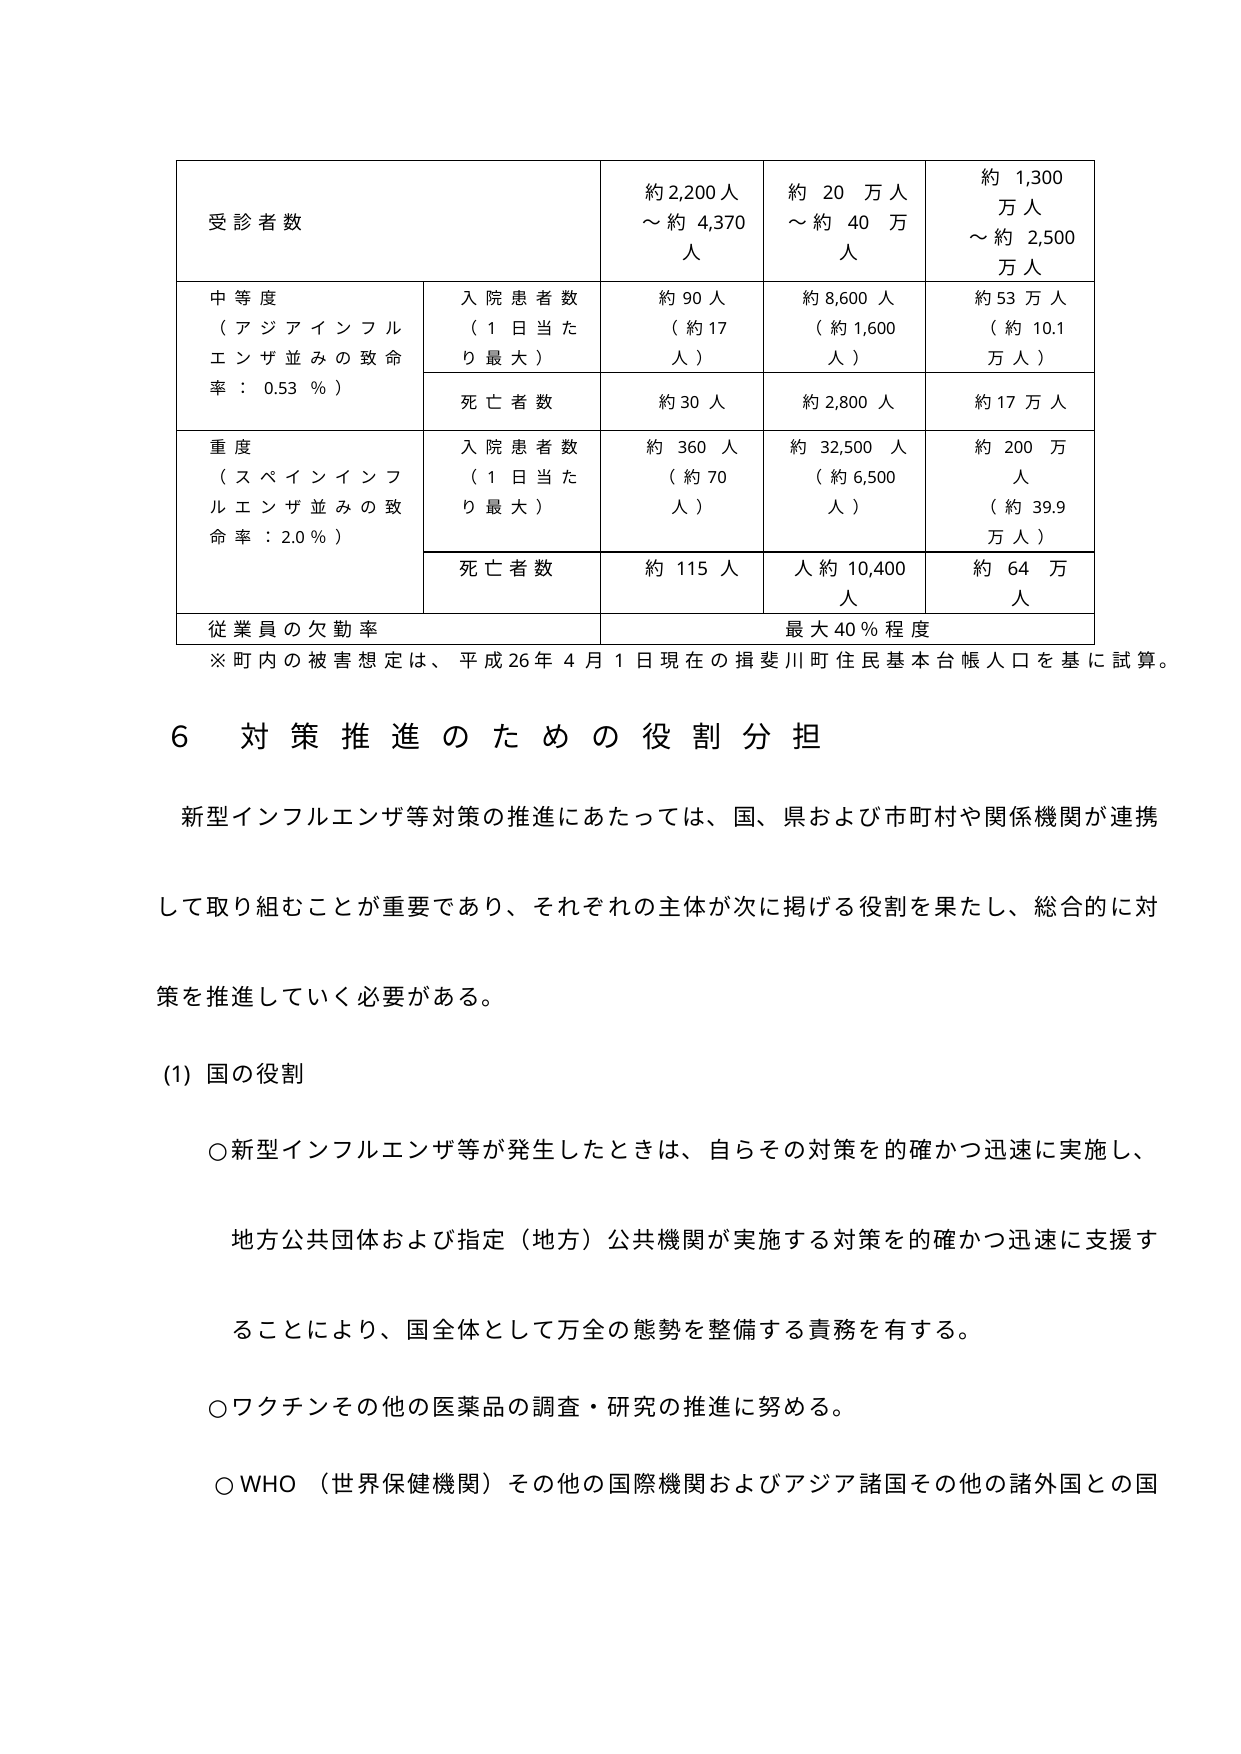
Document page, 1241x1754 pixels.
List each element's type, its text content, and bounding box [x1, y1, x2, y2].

table_cell 約30 人 [601, 373, 763, 430]
table_cell 最大40％程度 [601, 614, 1094, 643]
table_cell 約90人 （約17 人） [601, 282, 763, 372]
table_cell 死亡者数 [424, 373, 600, 430]
table_cell 死亡者数 [424, 553, 600, 612]
table_cell 約17 万人 [926, 373, 1094, 430]
table_cell 入院患者数 （1 日当たり最大） [424, 431, 600, 551]
table_cell 人約10,400 人 [764, 553, 925, 612]
text ６ 対策推進のための役割分担 [155, 704, 1159, 764]
text ○新型インフルエンザ等が発生したときは、自らその対策を的確かつ迅速に実施し、地方公共団体および指定（地方）公共機関が実施する対策を的確かつ迅速に支援することにより、国全体として万全の態勢を整備する責務を有する。 [195, 1119, 1159, 1359]
table_cell 約20 万人 ～約40 万人 [764, 161, 925, 281]
table_cell 約1,300 万人 ～約2,500 万人 [926, 161, 1094, 281]
text ※町内の被害想定は、平成26年4月1日現在の揖斐川町住民基本台帳人口を基に試算。 [155, 644, 1159, 674]
table_cell 約115人 [601, 553, 763, 612]
table_cell 約2,200人 ～約4,370 人 [601, 161, 763, 281]
table_cell 受診者数 [177, 161, 600, 281]
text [195, 1452, 1159, 1512]
table_cell 入院患者数 （1 日当たり最大） [424, 282, 600, 372]
table_cell 中等度 （アジアインフルエンザ並みの致命率：0.53％） [177, 282, 423, 430]
text (1) 国の役割 [155, 1042, 1159, 1102]
table_cell 約8,600 人 （約1,600 人） [764, 282, 925, 372]
table_cell 従業員の欠勤率 [177, 614, 600, 643]
text 新型インフルエンザ等対策の推進にあたっては、国、県および市町村や関係機関が連携して取り組むことが重要であり、それぞれの主体が次に掲げる役割を果たし、総合的に対策を推進していく必要がある。 [155, 786, 1159, 1026]
text ○ワクチンその他の医薬品の調査・研究の推進に努める。 [195, 1376, 1159, 1436]
table_cell 約64 万人 [926, 553, 1094, 612]
table_cell 約360人 （約70人） [601, 431, 763, 551]
table_cell 約32,500 人 （約6,500 人） [764, 431, 925, 551]
table_cell 重度 （スペインインフルエンザ並みの致命率：2.0％） [177, 431, 423, 612]
table_cell 約53 万人 （約10.1 万人） [926, 282, 1094, 372]
table_cell 約2,800 人 [764, 373, 925, 430]
table_cell 約200 万人 （約39.9 万人） [926, 431, 1094, 551]
